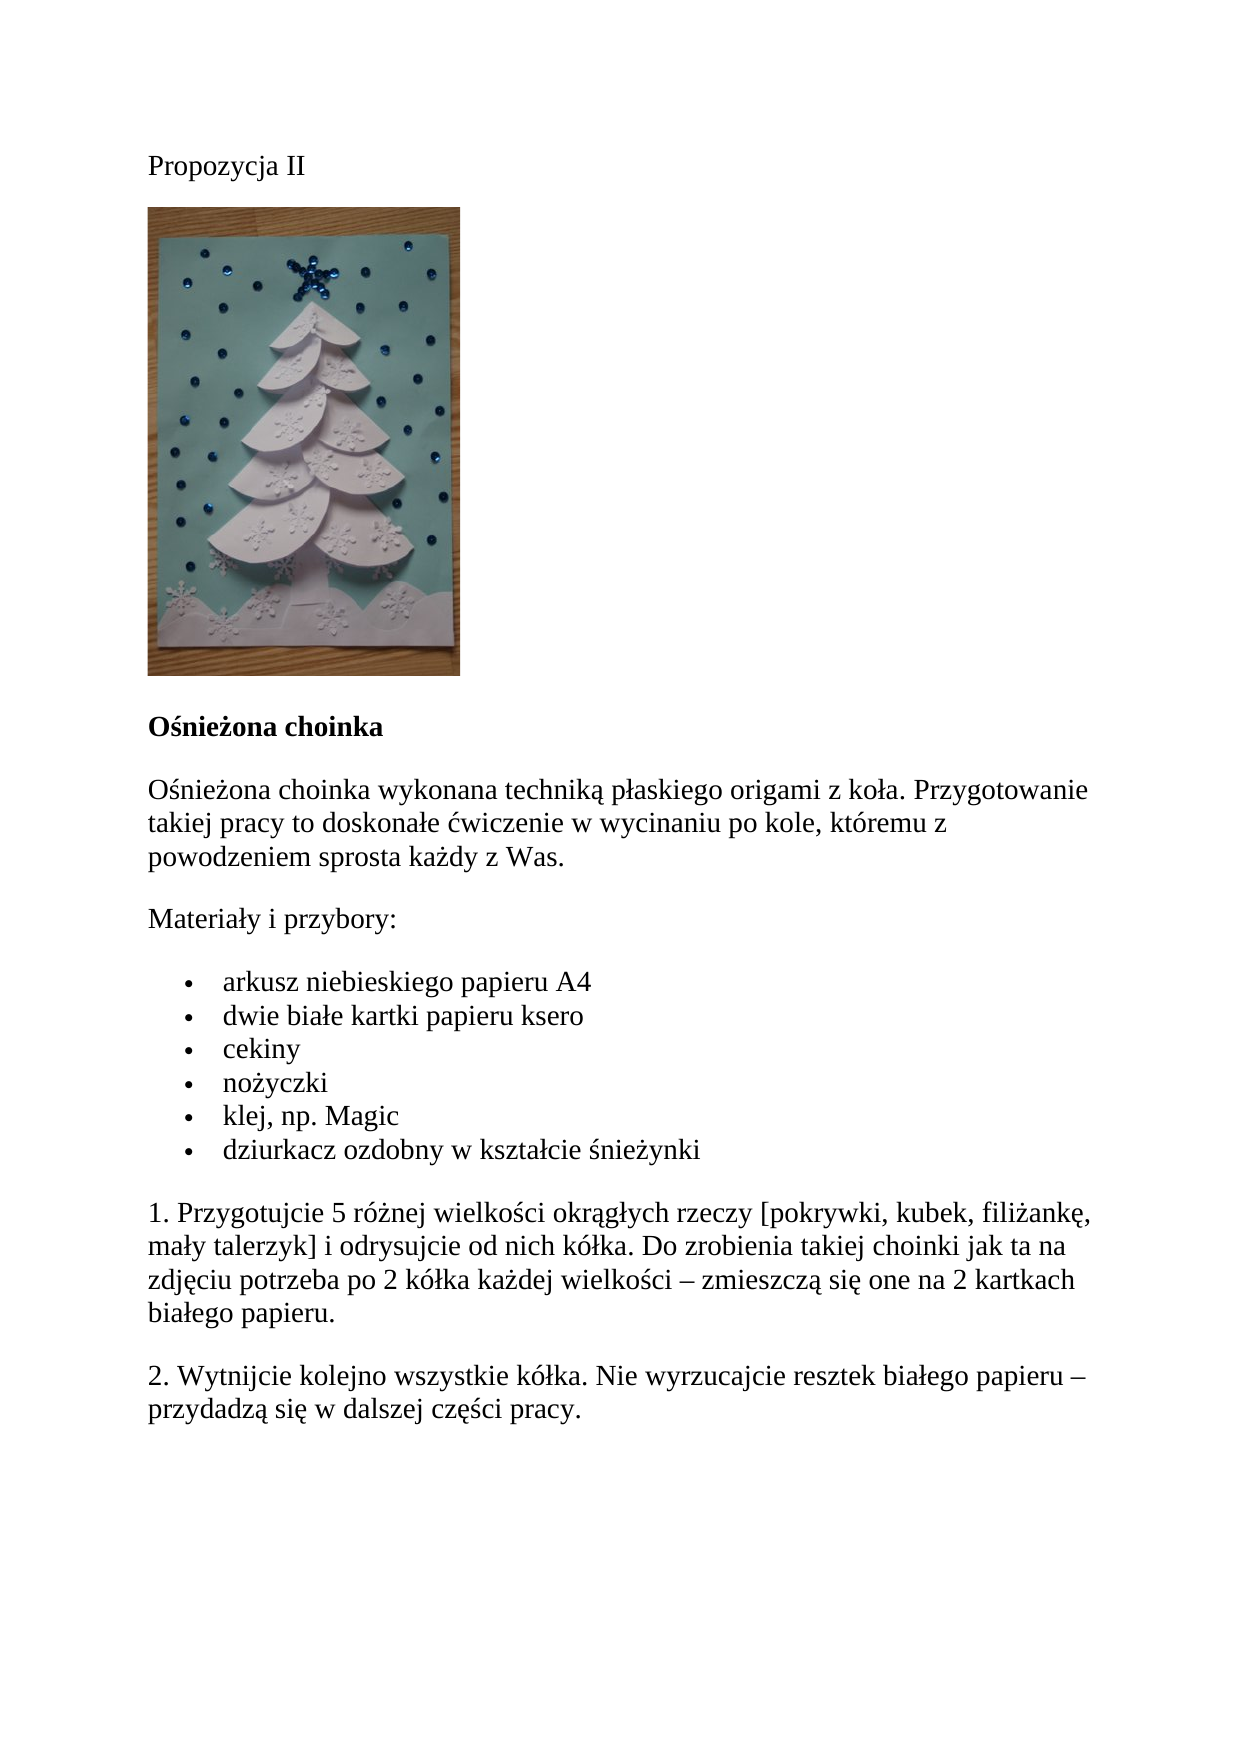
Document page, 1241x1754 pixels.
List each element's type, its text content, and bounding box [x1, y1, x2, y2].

text Materiały i przybory: [148, 902, 1093, 935]
text Ośnieżona choinka wykonana techniką płaskiego origami z koła. Przygotowanie takiej pracy to doskonałe ćwiczenie w wycinaniu po kole, któremu z powodzeniem sprosta każdy z Was. [148, 772, 1093, 872]
picture [147, 207, 461, 676]
text 1. Przygotujcie 5 różnej wielkości okrągłych rzeczy [pokrywki, kubek, filiżankę, mały talerzyk] i odrysujcie od nich kółka. Do zrobienia takiej choinki jak ta na zdjęciu potrzeba po 2 kółka każdej wielkości – zmieszczą się one na 2 kartkach białego papieru. [148, 1195, 1093, 1329]
list klej, np. Magic [185, 1098, 1093, 1132]
list dziurkacz ozdobny w kształcie śnieżynki [185, 1132, 1093, 1166]
text Propozycja II [148, 148, 1093, 181]
list nożyczki [185, 1065, 1093, 1098]
list dwie białe kartki papieru ksero [185, 998, 1093, 1031]
list arkusz niebieskiego papieru A4 [185, 964, 1093, 998]
list cekiny [185, 1031, 1093, 1065]
text 2. Wytnijcie kolejno wszystkie kółka. Nie wyrzucajcie resztek białego papieru – przydadzą się w dalszej części pracy. [148, 1358, 1093, 1425]
text Ośnieżona choinka [148, 709, 1093, 743]
